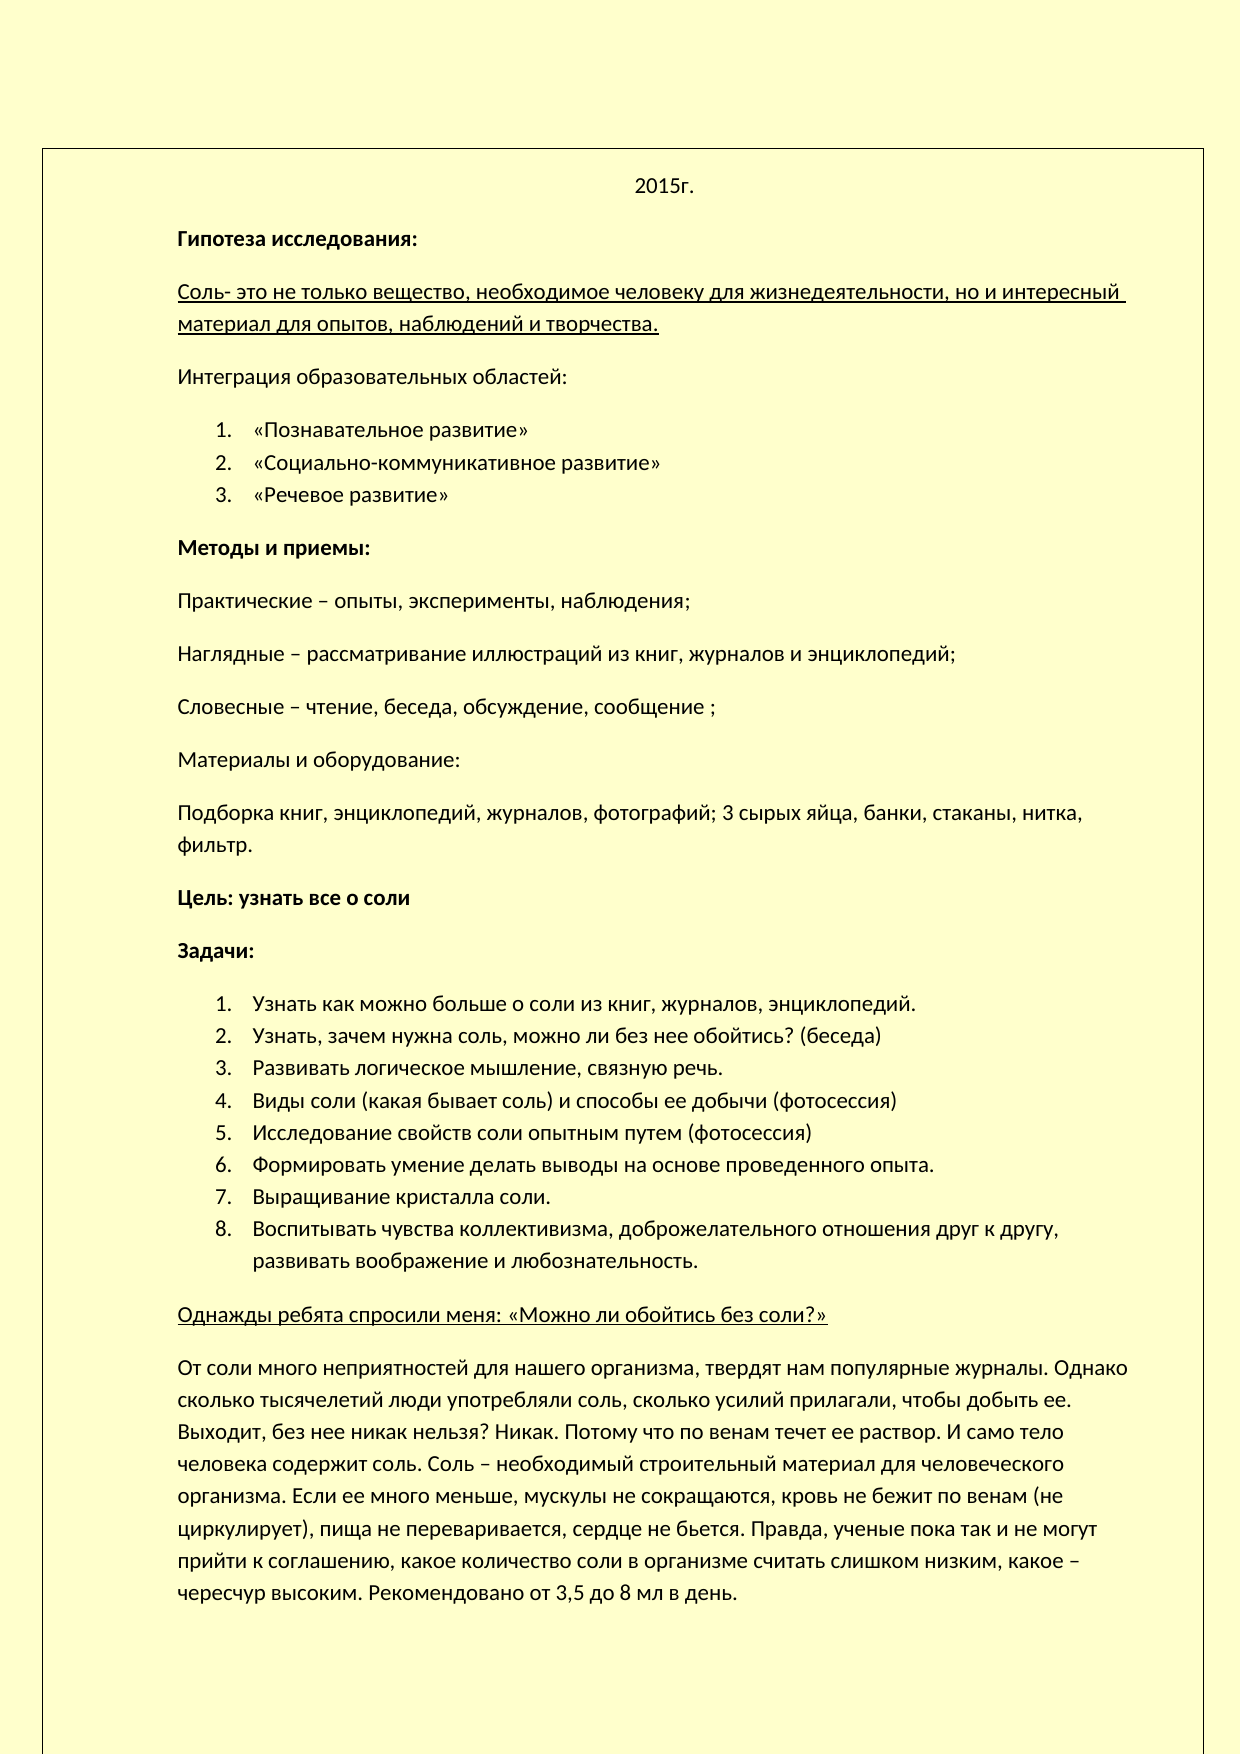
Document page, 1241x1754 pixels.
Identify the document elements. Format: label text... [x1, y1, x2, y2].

text Цель: узнать все о соли [177, 883, 1152, 911]
text Однажды ребята спросили меня: «Можно ли обойтись без соли?» [177, 1300, 1152, 1328]
list Развивать логическое мышление, связную речь. [215, 1053, 1152, 1082]
text Практические – опыты, эксперименты, наблюдения; [177, 586, 1152, 614]
text Соль- это не только вещество, необходимое человеку для жизнедеятельности, но и интересный материал для опытов, наблюдений и творчества. [177, 277, 1152, 337]
text Наглядные – рассматривание иллюстраций из книг, журналов и энциклопедий; [177, 639, 1152, 667]
list Исследование свойств соли опытным путем (фотосессия) [215, 1118, 1152, 1146]
text Материалы и оборудование: [177, 745, 1152, 773]
text Методы и приемы: [177, 533, 1152, 561]
text Словесные – чтение, беседа, обсуждение, сообщение ; [177, 692, 1152, 720]
list «Социально-коммуникативное развитие» [215, 448, 1152, 476]
text 2015г. [177, 171, 1152, 199]
list Воспитывать чувства коллективизма, доброжелательного отношения друг к другу, развивать воображение и любознательность. [215, 1214, 1152, 1275]
text Задачи: [177, 936, 1152, 964]
text Подборка книг, энциклопедий, журналов, фотографий; 3 сырых яйца, банки, стаканы, нитка, фильтр. [177, 798, 1152, 858]
list Узнать, зачем нужна соль, можно ли без нее обойтись? (беседа) [215, 1021, 1152, 1049]
text Гипотеза исследования: [177, 224, 1152, 252]
list «Речевое развитие» [215, 480, 1152, 508]
text Интеграция образовательных областей: [177, 362, 1152, 390]
text От соли много неприятностей для нашего организма, твердят нам популярные журналы. Однако сколько тысячелетий люди употребляли соль, сколько усилий прилагали, чтобы добыть ее. Выходит, без нее никак нельзя? Никак. Потому что по венам течет ее раствор. И само тело человека содержит соль. Соль – необходимый строительный материал для человеческого организма. Если ее много меньше, мускулы не сокращаются, кровь не бежит по венам (не циркулирует), пища не переваривается, сердце не бьется. Правда, ученые пока так и не могут прийти к соглашению, какое количество соли в организме считать слишком низким, какое – чересчур высоким. Рекомендовано от 3,5 до 8 мл в день. [177, 1353, 1152, 1606]
list Формировать умение делать выводы на основе проведенного опыта. [215, 1150, 1152, 1178]
list Виды соли (какая бывает соль) и способы ее добычи (фотосессия) [215, 1086, 1152, 1114]
list Выращивание кристалла соли. [215, 1182, 1152, 1210]
list Узнать как можно больше о соли из книг, журналов, энциклопедий. [215, 989, 1152, 1017]
list «Познавательное развитие» [215, 415, 1152, 443]
